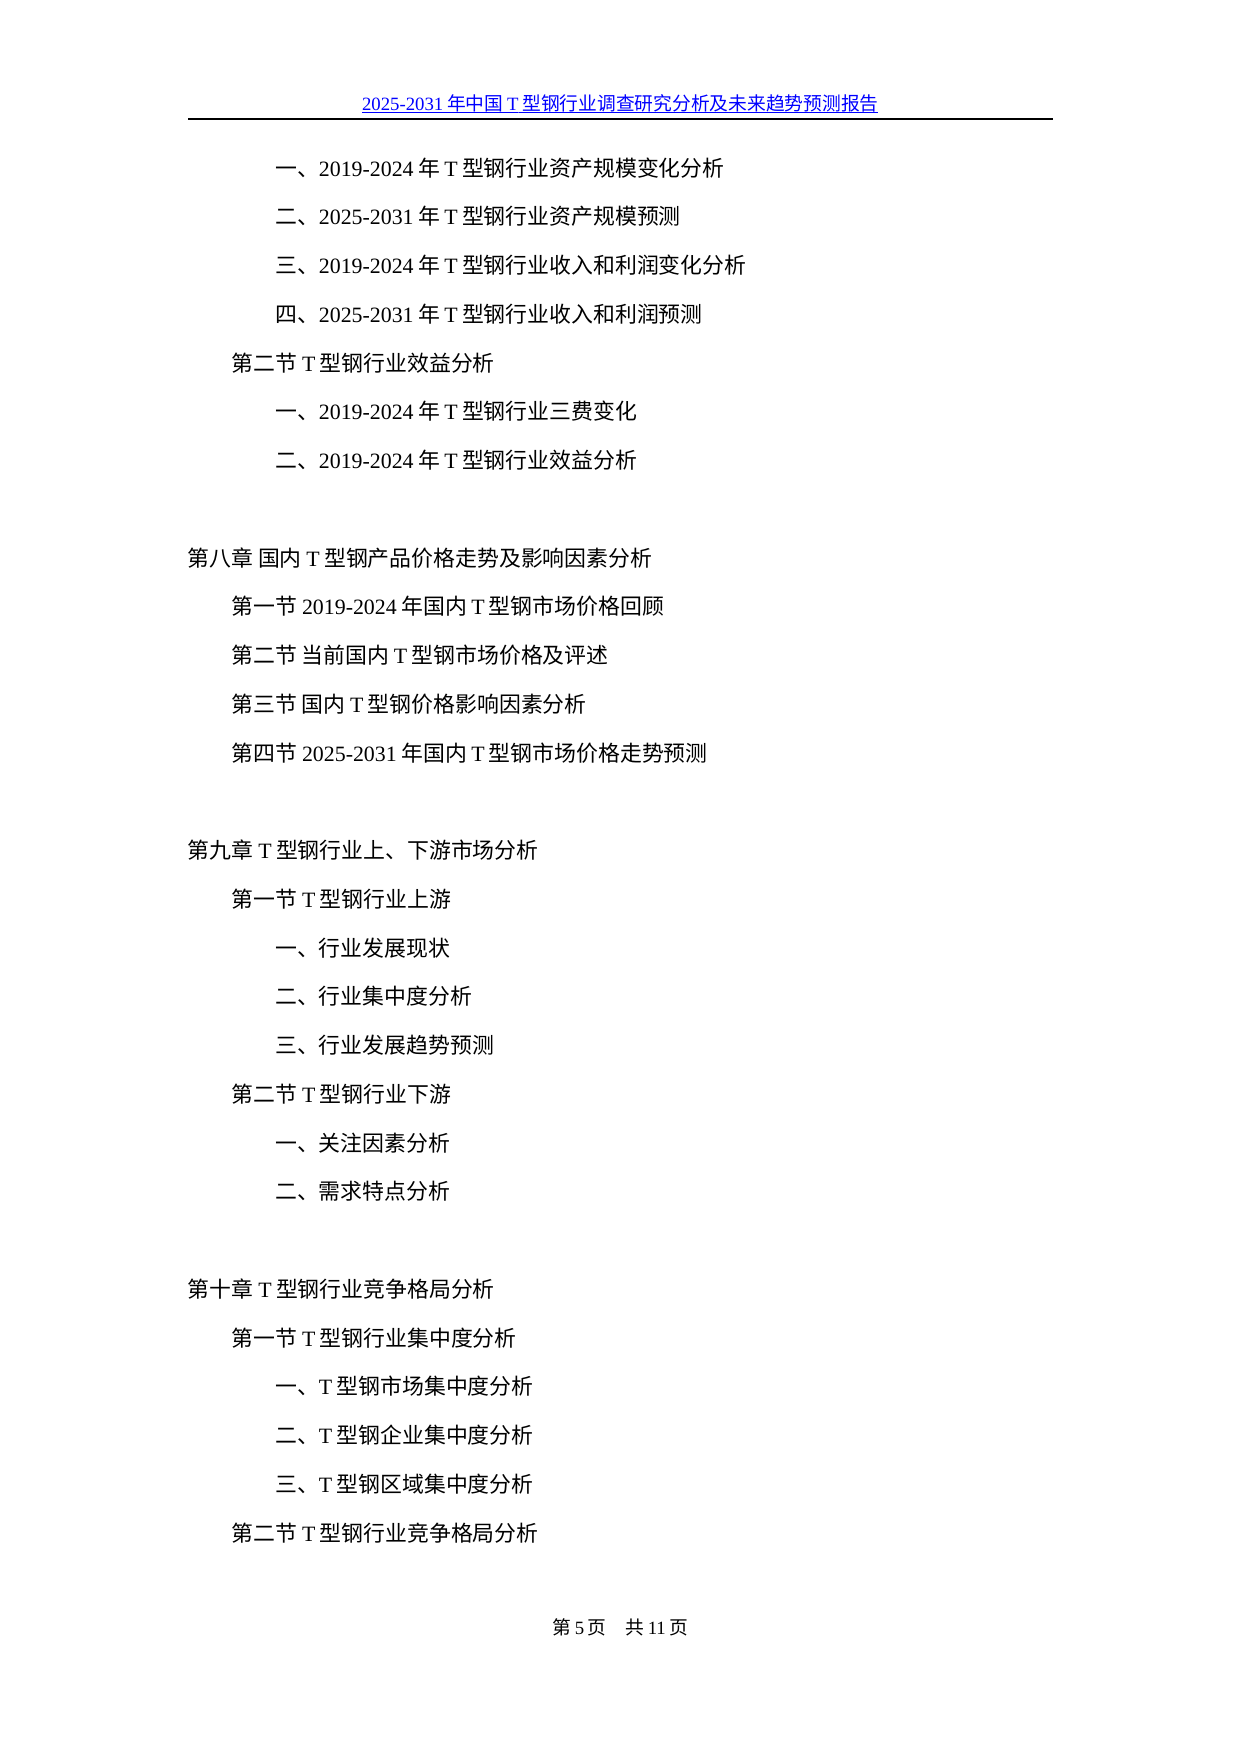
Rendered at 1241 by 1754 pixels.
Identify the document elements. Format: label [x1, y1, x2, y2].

text [187, 150, 1053, 1548]
